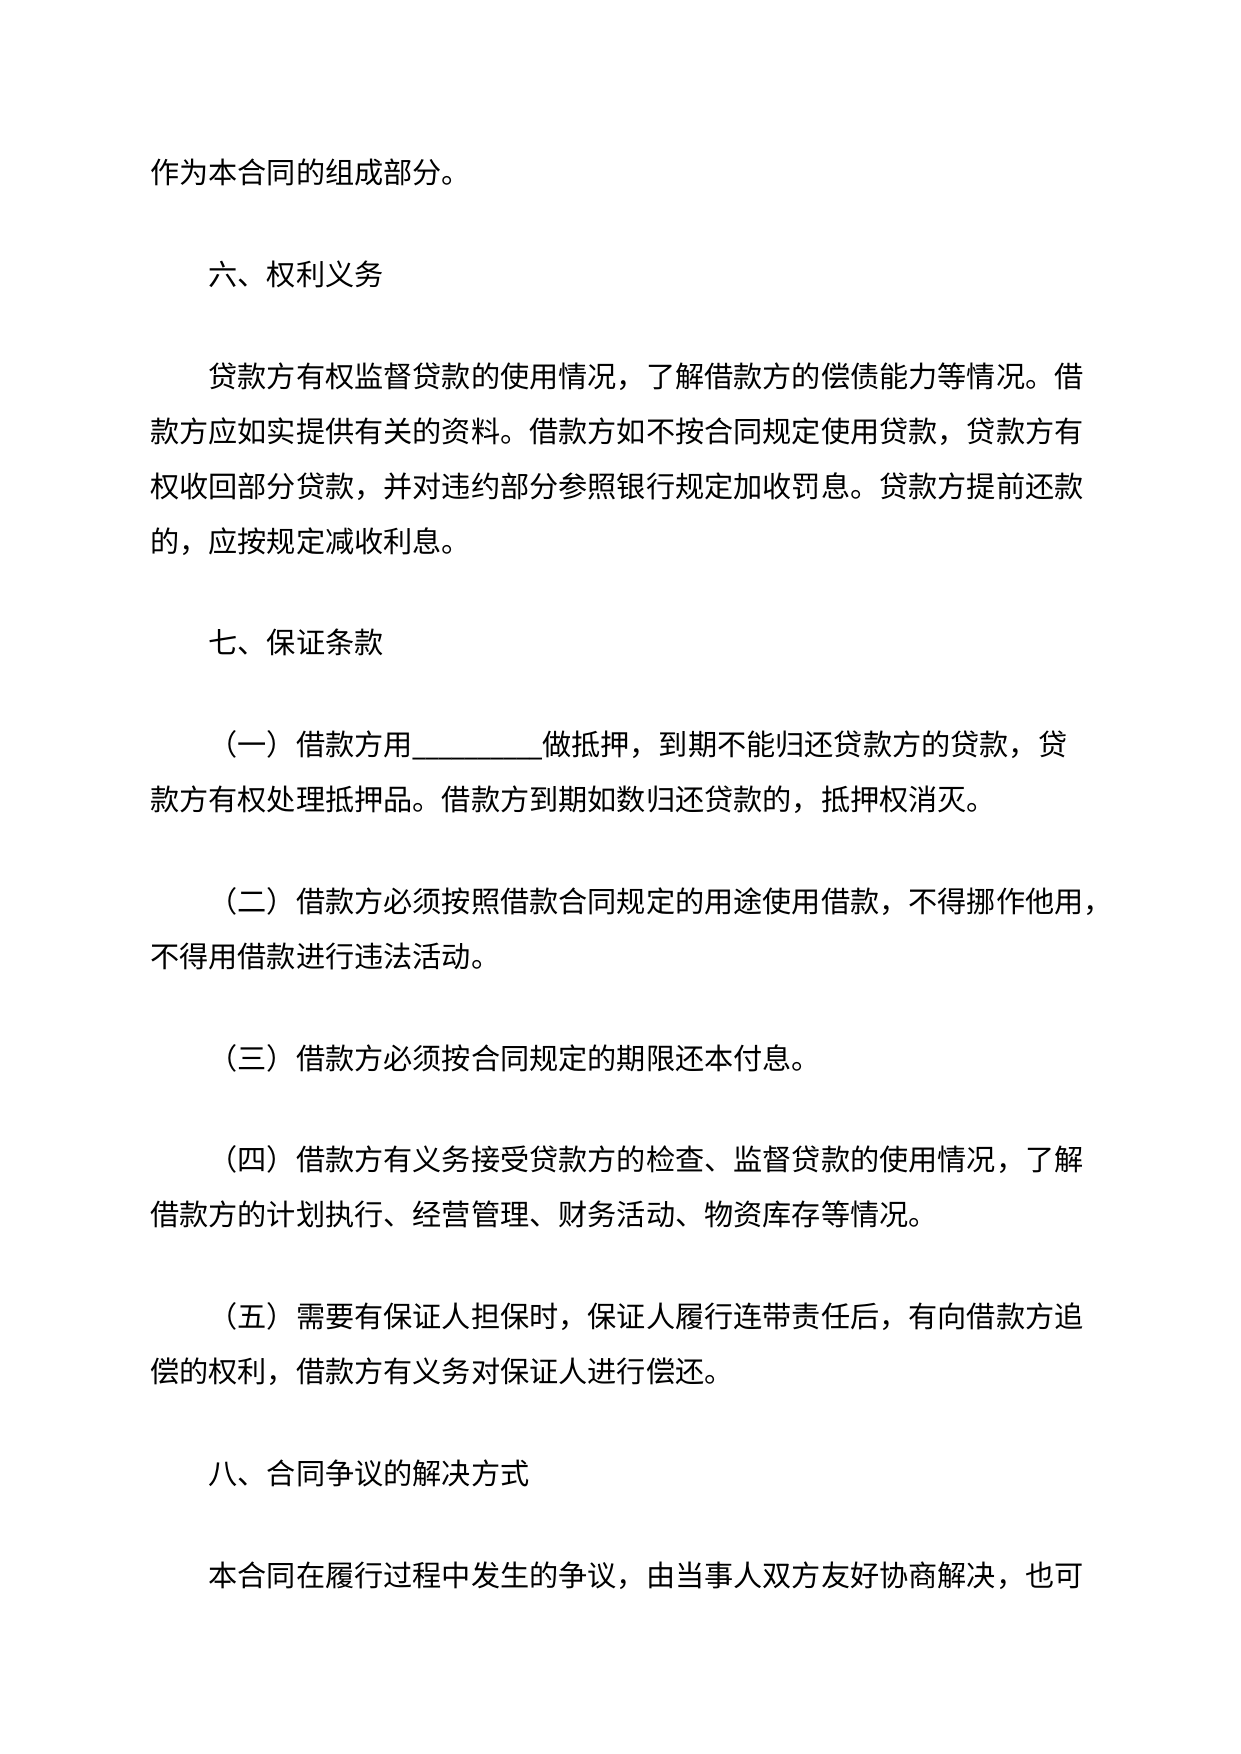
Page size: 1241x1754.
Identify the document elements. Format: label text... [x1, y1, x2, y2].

text 六、权利义务 [150, 252, 1090, 294]
text （一）借款方用__________做抵押，到期不能归还贷款方的贷款，贷款方有权处理抵押品。借款方到期如数归还贷款的，抵押权消灭。 [150, 722, 1090, 819]
text 八、合同争议的解决方式 [150, 1450, 1090, 1493]
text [150, 150, 1090, 192]
text 贷款方有权监督贷款的使用情况，了解借款方的偿债能力等情况。借款方应如实提供有关的资料。借款方如不按合同规定使用贷款，贷款方有权收回部分贷款，并对违约部分参照银行规定加收罚息。贷款方提前还款的，应按规定减收利息。 [150, 353, 1090, 561]
text （二）借款方必须按照借款合同规定的用途使用借款，不得挪作他用，不得用借款进行违法活动。 [150, 878, 1090, 976]
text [150, 1552, 1090, 1594]
text （四）借款方有义务接受贷款方的检查、监督贷款的使用情况，了解借款方的计划执行、经营管理、财务活动、物资库存等情况。 [150, 1137, 1090, 1234]
text （三）借款方必须按合同规定的期限还本付息。 [150, 1035, 1090, 1077]
text （五）需要有保证人担保时，保证人履行连带责任后，有向借款方追偿的权利，借款方有义务对保证人进行偿还。 [150, 1294, 1090, 1391]
text 七、保证条款 [150, 620, 1090, 662]
